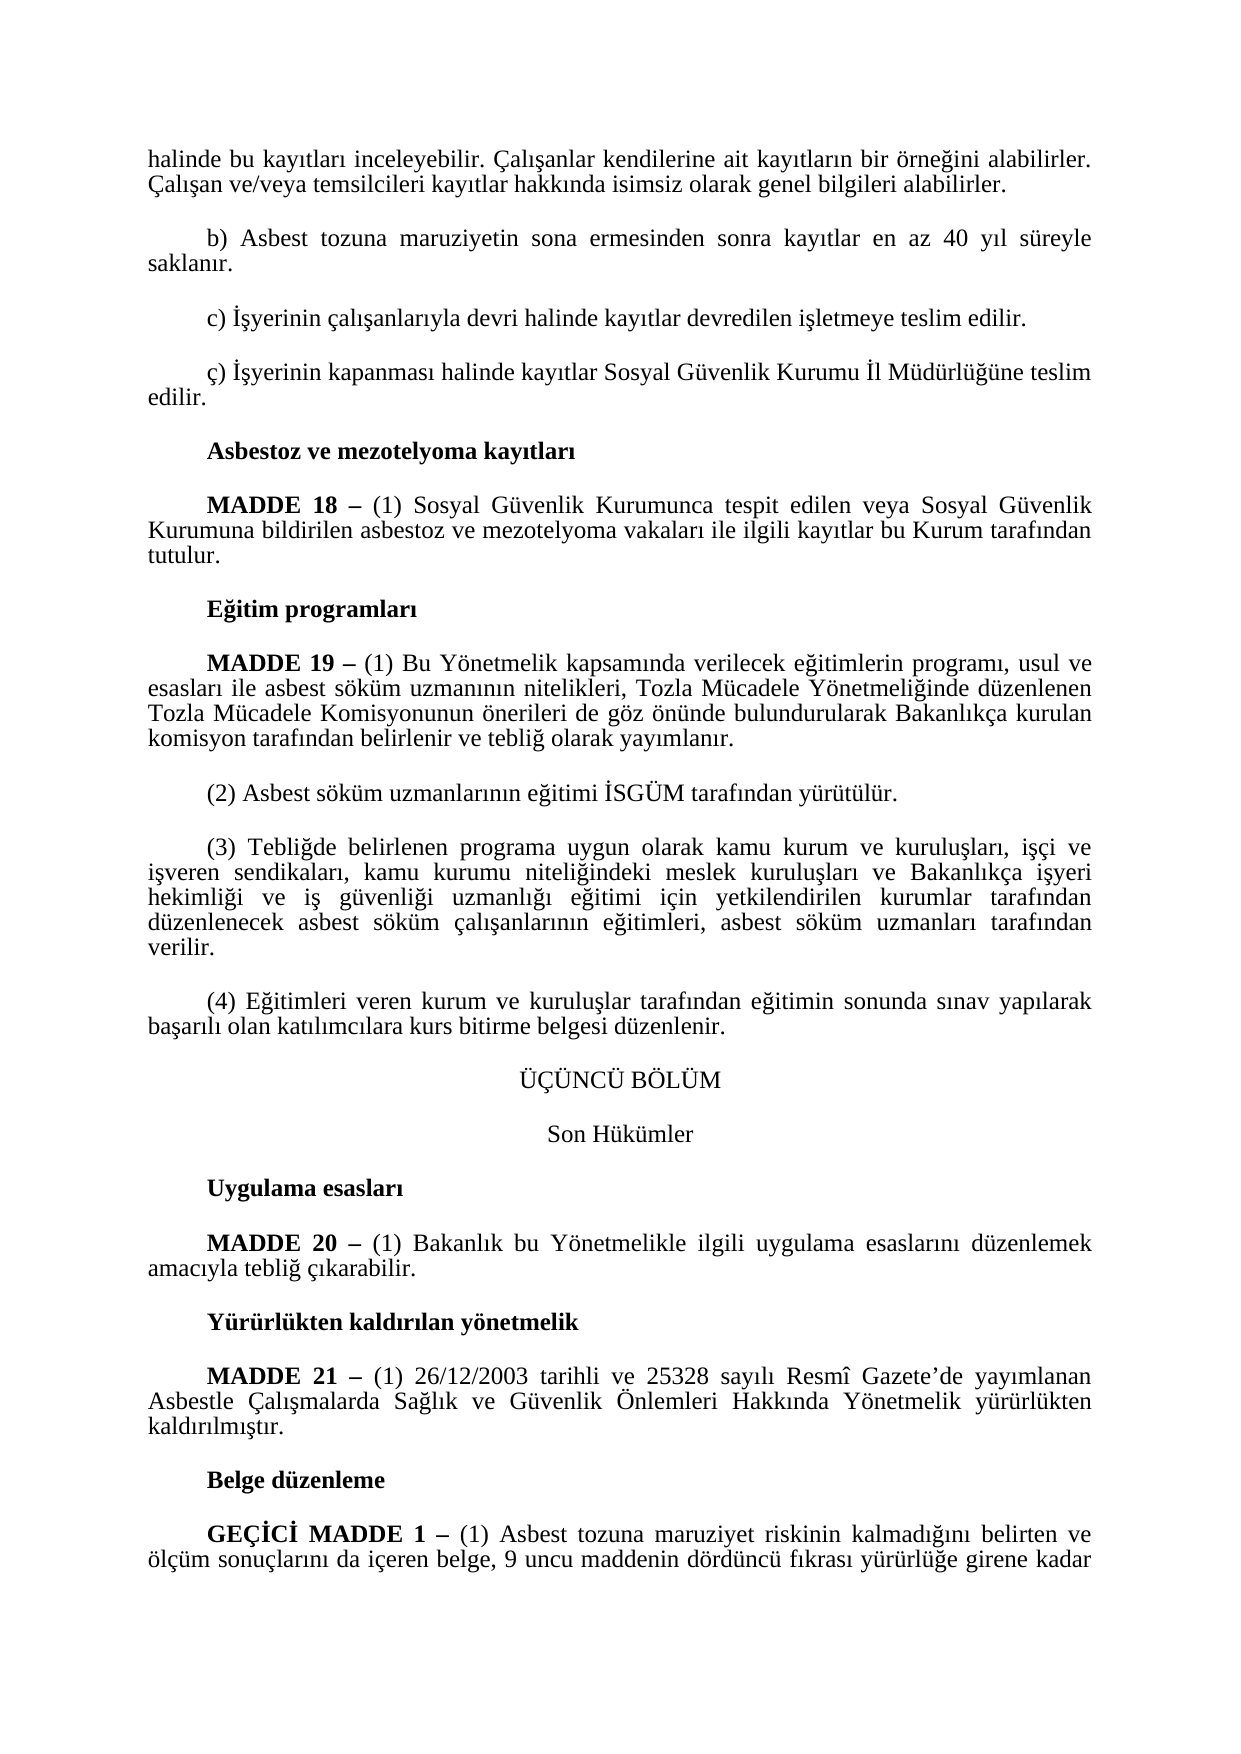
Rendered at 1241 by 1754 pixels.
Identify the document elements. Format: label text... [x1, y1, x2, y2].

text (2) Asbest söküm uzmanlarının eğitimi İSGÜM tarafından yürütülür. [148, 781, 1093, 806]
text Uygulama esasları [148, 1177, 1093, 1202]
text ç) İşyerinin kapanması halinde kayıtlar Sosyal Güvenlik Kurumu İl Müdürlüğüne teslim edilir. [148, 360, 1093, 410]
text MADDE 18 – (1) Sosyal Güvenlik Kurumunca tespit edilen veya Sosyal Güvenlik Kurumuna bildirilen asbestoz ve mezotelyoma vakaları ile ilgili kayıtlar bu Kurum tarafından tutulur. [148, 493, 1093, 568]
text c) İşyerinin çalışanlarıyla devri halinde kayıtlar devredilen işletmeye teslim edilir. [148, 306, 1093, 331]
text Eğitim programları [148, 598, 1093, 623]
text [148, 148, 1093, 198]
text ÜÇÜNCÜ BÖLÜM [148, 1068, 1093, 1093]
text Asbestoz ve mezotelyoma kayıtları [148, 439, 1093, 464]
text MADDE 19 – (1) Bu Yönetmelik kapsamında verilecek eğitimlerin programı, usul ve esasları ile asbest söküm uzmanının nitelikleri, Tozla Mücadele Yönetmeliğinde düzenlenen Tozla Mücadele Komisyonunun önerileri de göz önünde bulundurularak Bakanlıkça kurulan komisyon tarafından belirlenir ve tebliğ olarak yayımlanır. [148, 652, 1093, 752]
text MADDE 21 – (1) 26/12/2003 tarihli ve 25328 sayılı Resmî Gazete’de yayımlanan Asbestle Çalışmalarda Sağlık ve Güvenlik Önlemleri Hakkında Yönetmelik yürürlükten kaldırılmıştır. [148, 1364, 1093, 1439]
text b) Asbest tozuna maruziyetin sona ermesinden sonra kayıtlar en az 40 yıl süreyle saklanır. [148, 227, 1093, 277]
text Belge düzenleme [148, 1468, 1093, 1493]
text (3) Tebliğde belirlenen programa uygun olarak kamu kurum ve kuruluşları, işçi ve işveren sendikaları, kamu kurumu niteliğindeki meslek kuruluşları ve Bakanlıkça işyeri hekimliği ve iş güvenliği uzmanlığı eğitimi için yetkilendirilen kurumlar tarafından düzenlenecek asbest söküm çalışanlarının eğitimleri, asbest söküm uzmanları tarafından verilir. [148, 835, 1093, 960]
text MADDE 20 – (1) Bakanlık bu Yönetmelikle ilgili uygulama esaslarını düzenlemek amacıyla tebliğ çıkarabilir. [148, 1231, 1093, 1281]
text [148, 1523, 1093, 1573]
text (4) Eğitimleri veren kurum ve kuruluşlar tarafından eğitimin sonunda sınav yapılarak başarılı olan katılımcılara kurs bitirme belgesi düzenlenir. [148, 989, 1093, 1039]
text Son Hükümler [148, 1123, 1093, 1148]
text Yürürlükten kaldırılan yönetmelik [148, 1310, 1093, 1335]
